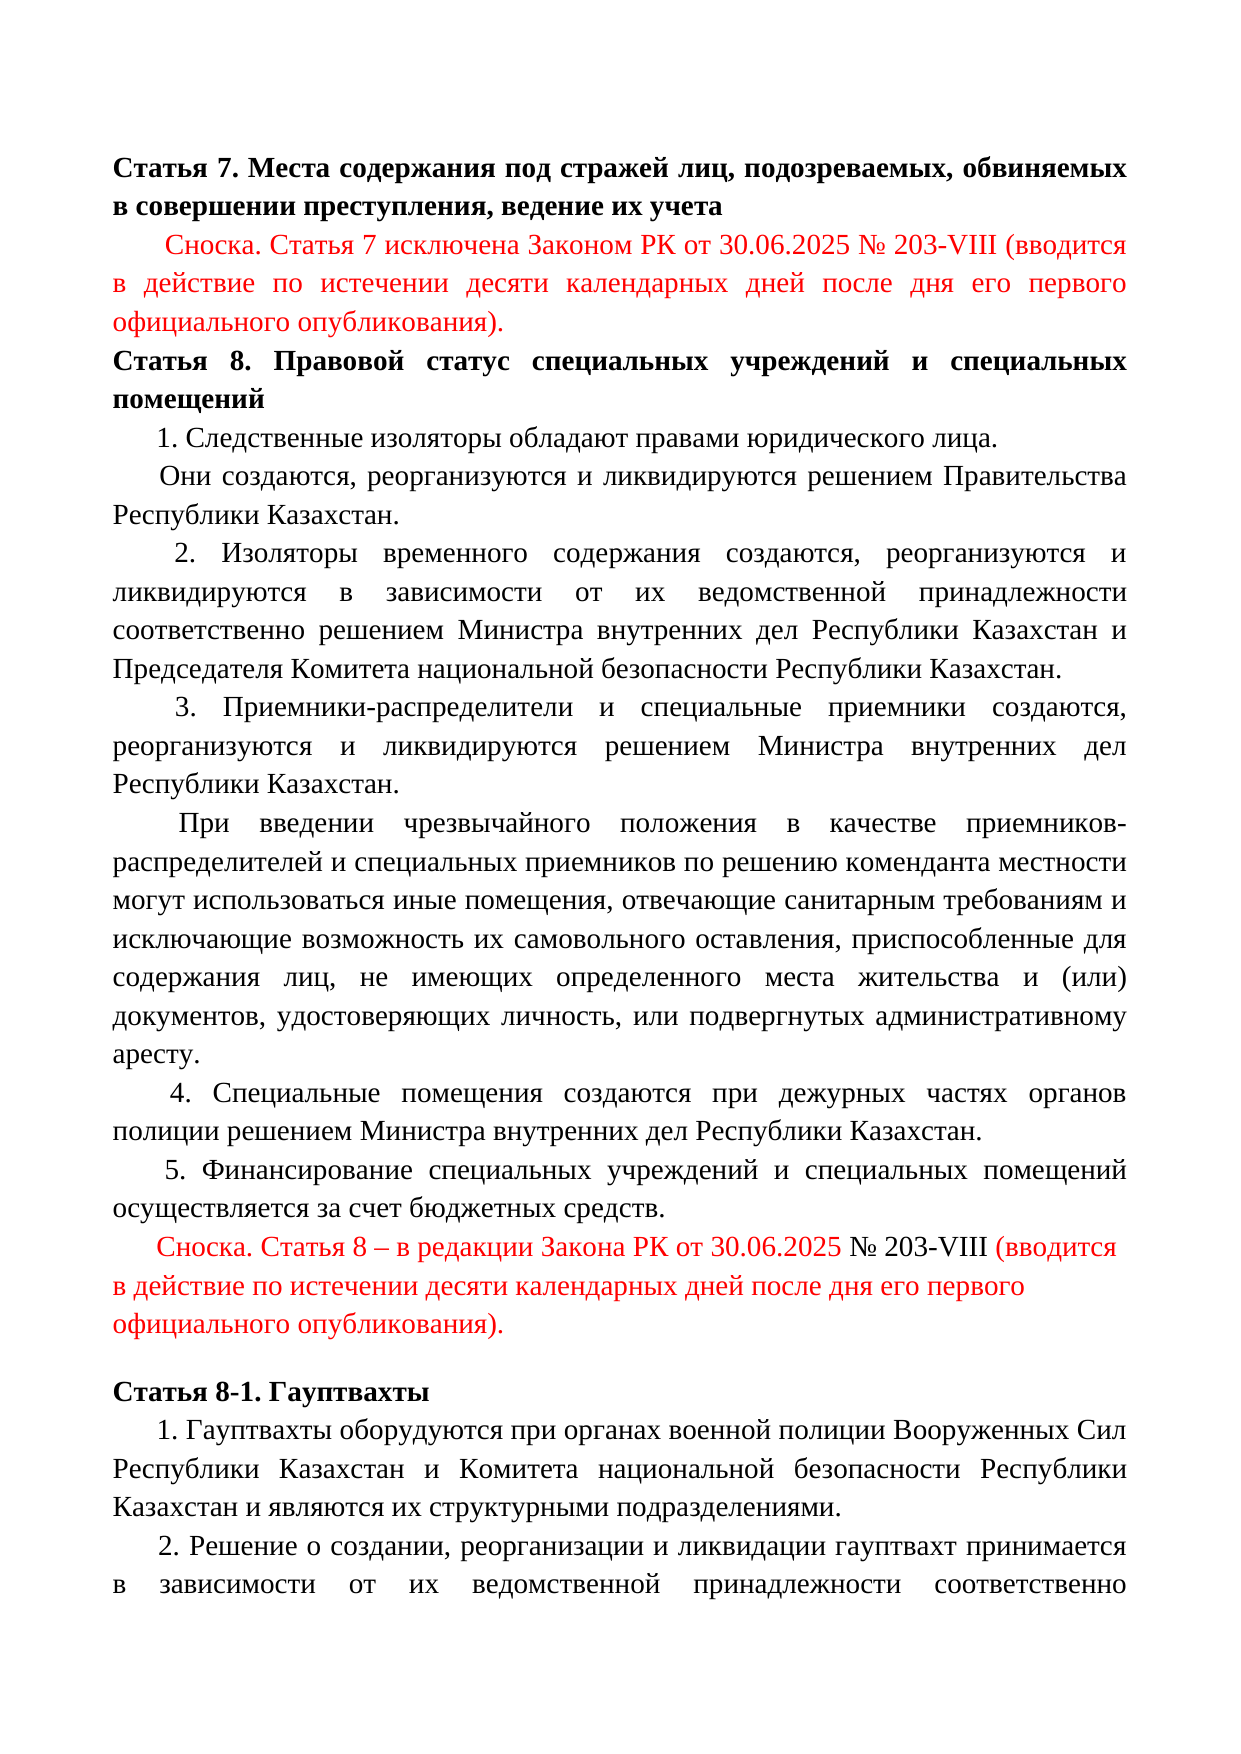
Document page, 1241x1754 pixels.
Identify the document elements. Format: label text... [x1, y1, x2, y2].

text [112, 1528, 1128, 1600]
text 2. Изоляторы временного содержания создаются, реорганизуются и ликвидируются в зависимости от их ведомственной принадлежности соответственно решением Министра внутренних дел Республики Казахстан и Председателя Комитета национальной безопасности Республики Казахстан. [112, 535, 1128, 684]
text Статья 8. Правовой статус специальных учреждений и специальных помещений [112, 343, 1128, 415]
text 1. Гауптвахты оборудуются при органах военной полиции Вооруженных Сил Республики Казахстан и Комитета национальной безопасности Республики Казахстан и являются их структурными подразделениями. [112, 1412, 1128, 1523]
text Сноска. Статья 7 исключена Законом РК от 30.06.2025 № 203-VIII (вводится в действие по истечении десяти календарных дней после дня его первого официального опубликования). [112, 227, 1128, 338]
text 5. Финансирование специальных учреждений и специальных помещений осуществляется за счет бюджетных средств. [112, 1152, 1128, 1224]
text Сноска. Статья 8 – в редакции Закона РК от 30.06.2025 № 203-VIII (вводится в действие по истечении десяти календарных дней после дня его первого официального опубликования). [112, 1229, 1128, 1370]
text 1. Следственные изоляторы обладают правами юридического лица. [112, 420, 1128, 453]
text Статья 8-1. Гауптвахты [112, 1374, 1128, 1407]
text Они создаются, реорганизуются и ликвидируются решением Правительства Республики Казахстан. [112, 458, 1128, 530]
text Статья 7. Места содержания под стражей лиц, подозреваемых, обвиняемых в совершении преступления, ведение их учета [112, 150, 1128, 222]
text 4. Специальные помещения создаются при дежурных частях органов полиции решением Министра внутренних дел Республики Казахстан. [112, 1075, 1128, 1147]
text 3. Приемники-распределители и специальные приемники создаются, реорганизуются и ликвидируются решением Министра внутренних дел Республики Казахстан. [112, 689, 1128, 800]
text При введении чрезвычайного положения в качестве приемников-распределителей и специальных приемников по решению коменданта местности могут использоваться иные помещения, отвечающие санитарным требованиям и исключающие возможность их самовольного оставления, приспособленные для содержания лиц, не имеющих определенного места жительства и (или) документов, удостоверяющих личность, или подвергнутых административному аресту. [112, 805, 1128, 1070]
